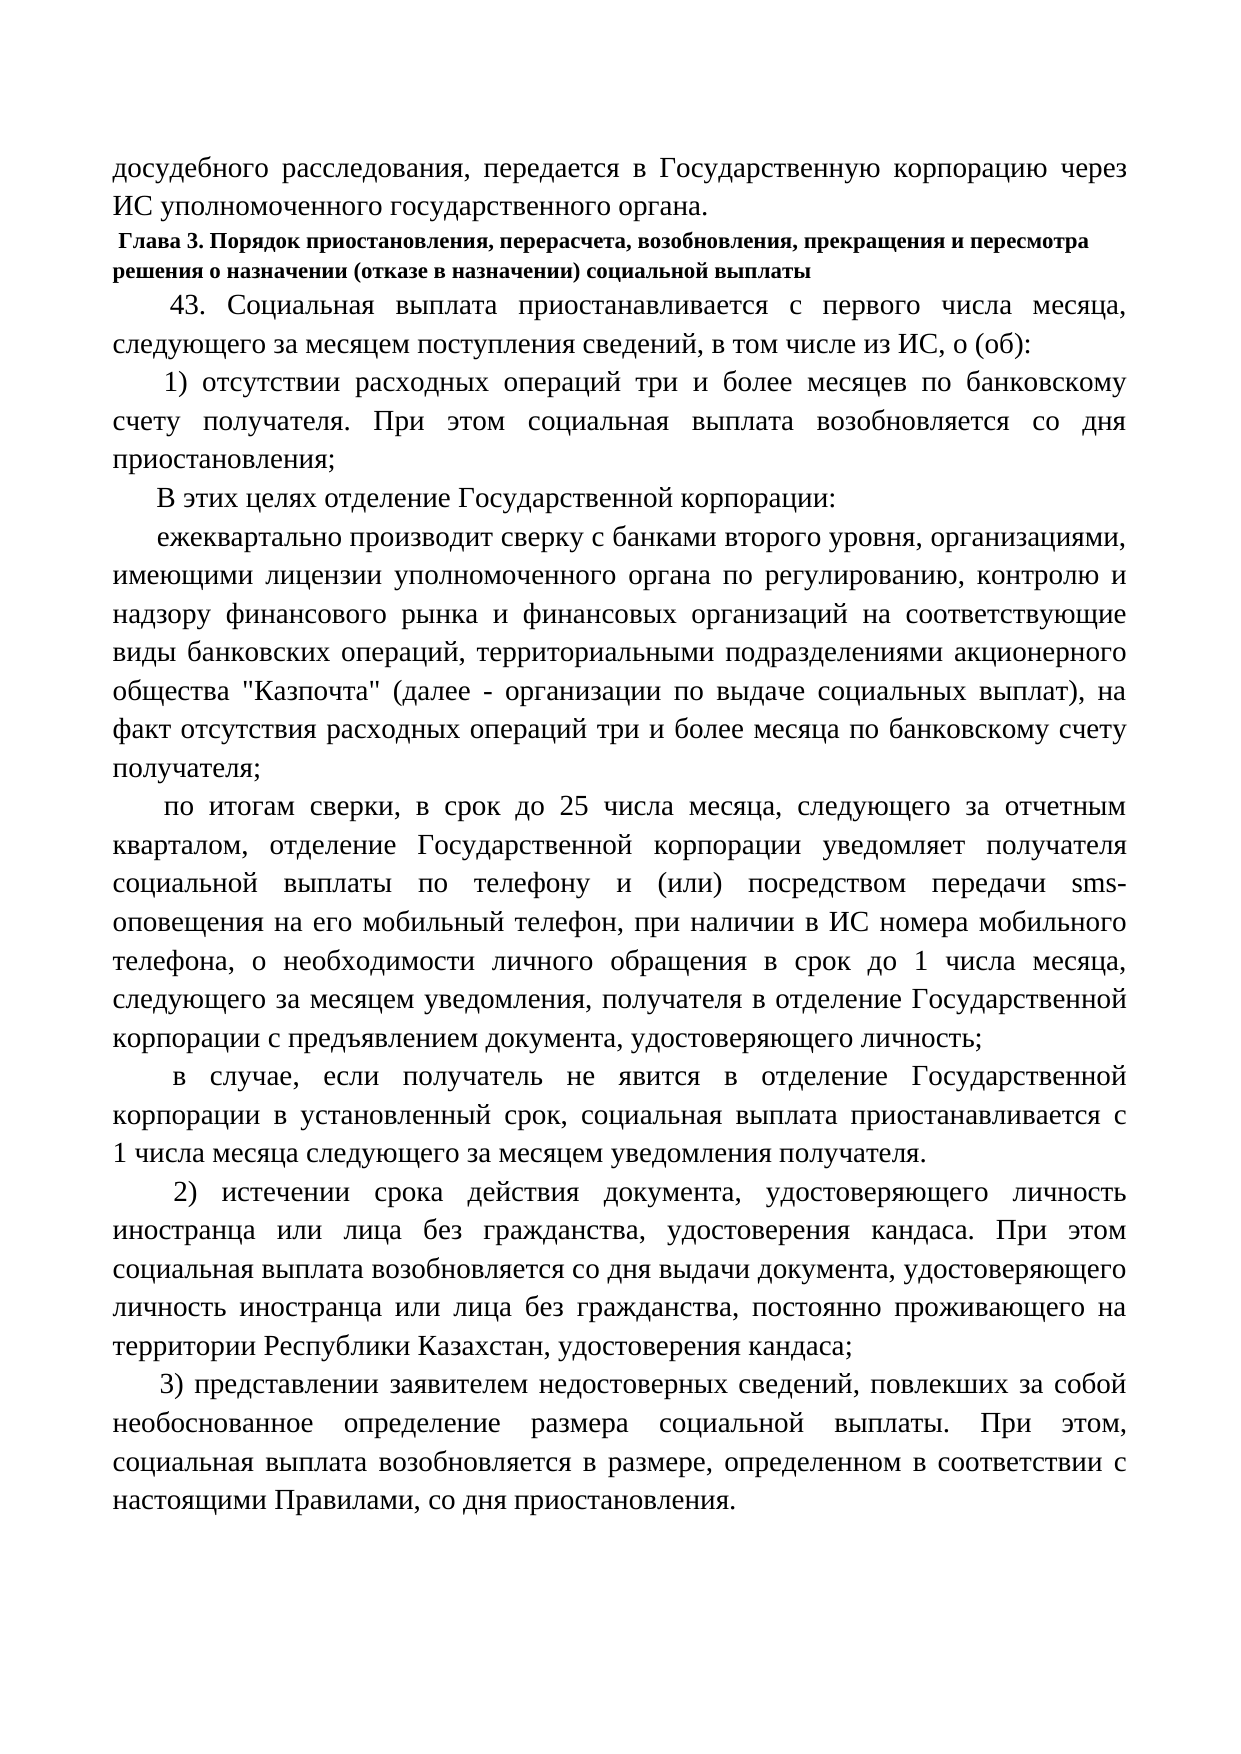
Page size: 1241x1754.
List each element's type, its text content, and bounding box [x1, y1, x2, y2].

text 1) отсутствии расходных операций три и более месяцев по банковскому счету получателя. При этом социальная выплата возобновляется со дня приостановления; [112, 364, 1128, 475]
text в случае, если получатель не явится в отделение Государственной корпорации в установленный срок, социальная выплата приостанавливается с 1 числа месяца следующего за месяцем уведомления получателя. [112, 1058, 1128, 1169]
text ежеквартально производит сверку с банками второго уровня, организациями, имеющими лицензии уполномоченного органа по регулированию, контролю и надзору финансового рынка и финансовых организаций на соответствующие виды банковских операций, территориальными подразделениями акционерного общества "Казпочта" (далее - организации по выдаче социальных выплат), на факт отсутствия расходных операций три и более месяца по банковскому счету получателя; [112, 519, 1128, 783]
text 2) истечении срока действия документа, удостоверяющего личность иностранца или лица без гражданства, удостоверения кандаса. При этом социальная выплата возобновляется со дня выдачи документа, удостоверяющего личность иностранца или лица без гражданства, постоянно проживающего на территории Республики Казахстан, удостоверения кандаса; [112, 1174, 1128, 1362]
text Глава 3. Порядок приостановления, перерасчета, возобновления, прекращения и пересмотра решения о назначении (отказе в назначении) социальной выплаты [112, 227, 1128, 284]
text по итогам сверки, в срок до 25 числа месяца, следующего за отчетным кварталом, отделение Государственной корпорации уведомляет получателя социальной выплаты по телефону и (или) посредством передачи sms-оповещения на его мобильный телефон, при наличии в ИС номера мобильного телефона, о необходимости личного обращения в срок до 1 числа месяца, следующего за месяцем уведомления, получателя в отделение Государственной корпорации с предъявлением документа, удостоверяющего личность; [112, 788, 1128, 1053]
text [112, 150, 1128, 222]
text 3) представлении заявителем недостоверных сведений, повлекших за собой необоснованное определение размера социальной выплаты. При этом, социальная выплата возобновляется в размере, определенном в соответствии с настоящими Правилами, со дня приостановления. [112, 1367, 1128, 1516]
text 43. Социальная выплата приостанавливается с первого числа месяца, следующего за месяцем поступления сведений, в том числе из ИС, о (об): [112, 287, 1128, 359]
text В этих целях отделение Государственной корпорации: [112, 480, 1128, 514]
